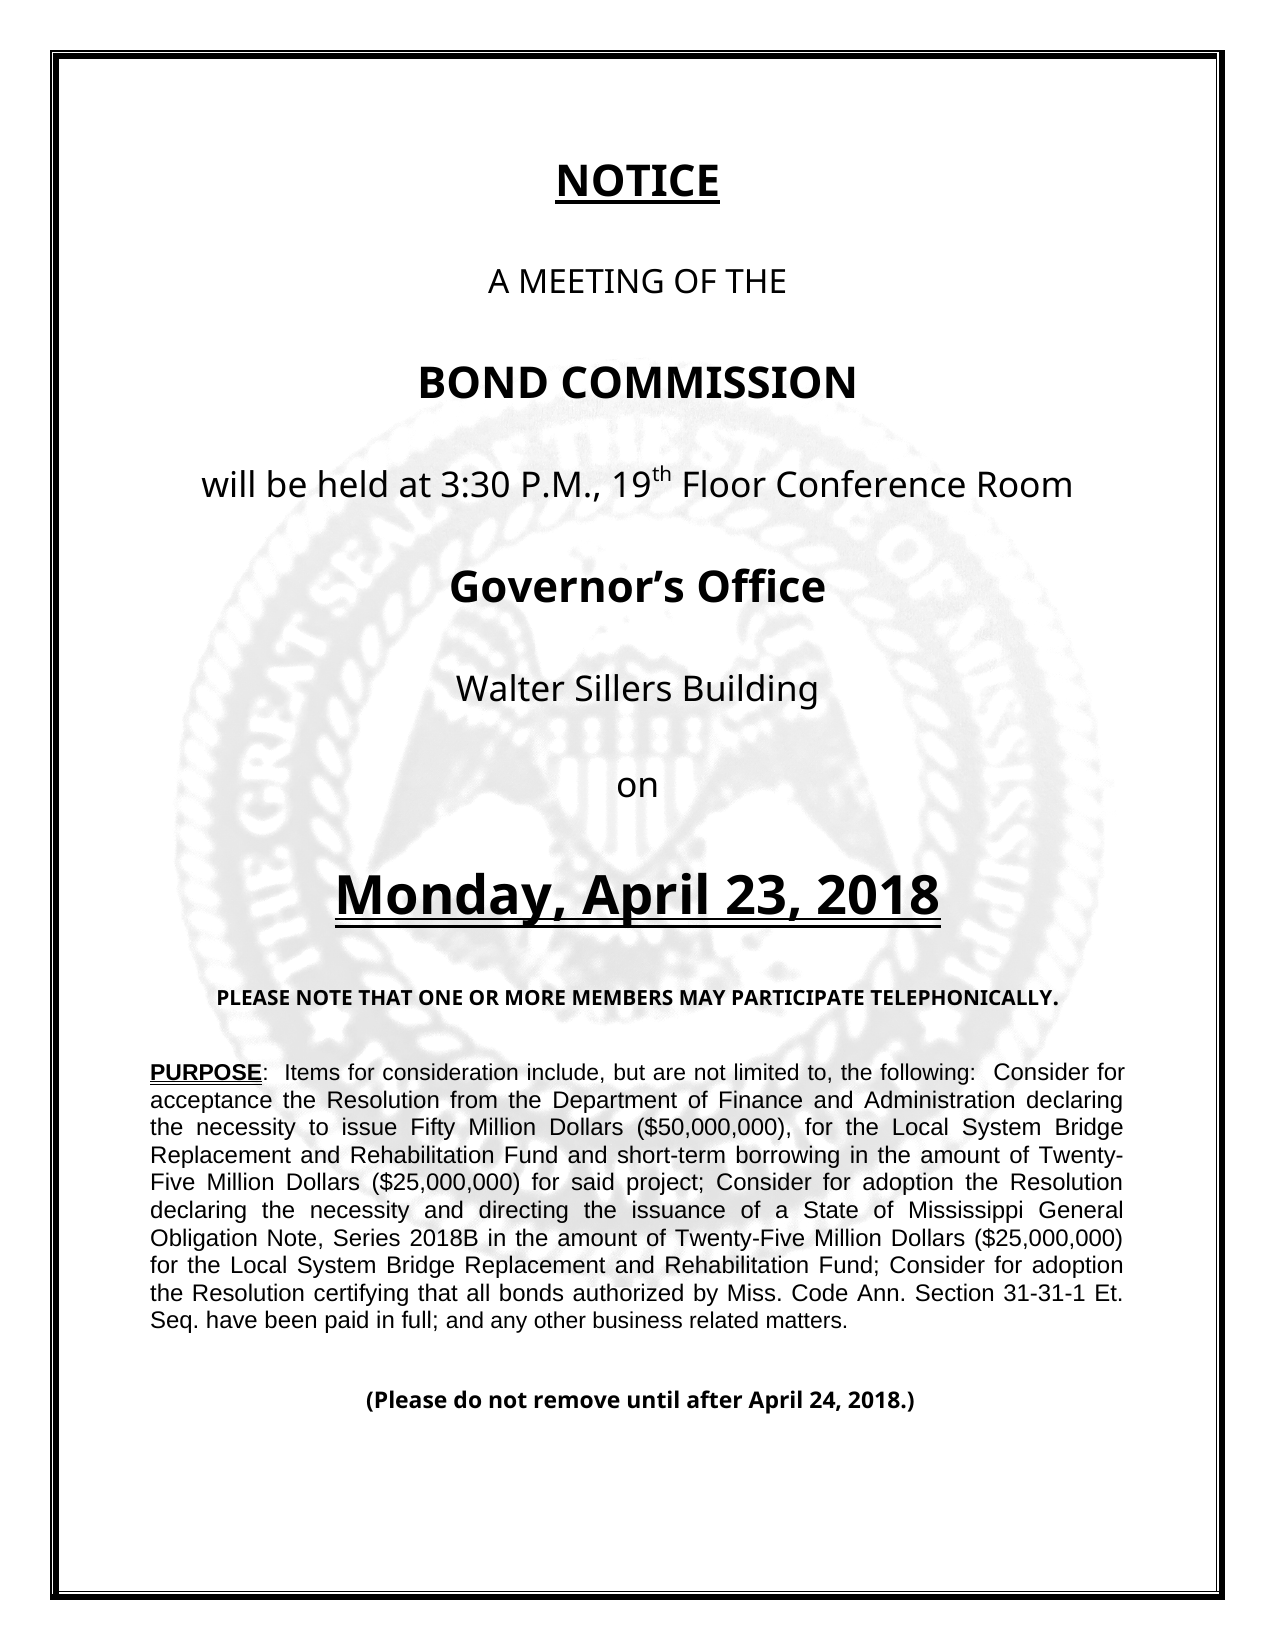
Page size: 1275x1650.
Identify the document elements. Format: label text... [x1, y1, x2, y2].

text Walter Sillers Building [150, 663, 1125, 712]
text will be held at 3:30 P.M., 19th Floor Conference Room [150, 459, 1125, 507]
text PURPOSE: Items for consideration include, but are not limited to, the following: Consider for acceptance the Resolution from the Department of Finance and Administration declaring the necessity to issue Fifty Million Dollars ($50,000,000), for the Local System Bridge Replacement and Rehabilitation Fund and short-term borrowing in the amount of Twenty-Five Million Dollars ($25,000,000) for said project; Consider for adoption the Resolution declaring the necessity and directing the issuance of a State of Mississippi General Obligation Note, Series 2018B in the amount of Twenty-Five Million Dollars ($25,000,000) for the Local System Bridge Replacement and Rehabilitation Fund; Consider for adoption the Resolution certifying that all bonds authorized by Miss. Code Ann. Section 31-31-1 Et. Seq. have been paid in full; and any other business related matters. [150, 1058, 1125, 1334]
text Monday, April 23, 2018 [150, 856, 1125, 930]
text (Please do not remove until after April 24, 2018.) [150, 1384, 1125, 1416]
text on [150, 760, 1125, 808]
text BOND COMMISSION [150, 351, 1125, 411]
text NOTICE [150, 150, 1125, 209]
text Governor’s Office [150, 556, 1125, 615]
text A MEETING OF THE [150, 258, 1125, 303]
text PLEASE NOTE THAT ONE OR MORE MEMBERS MAY PARTICIPATE TELEPHONICALLY. [150, 981, 1125, 1012]
